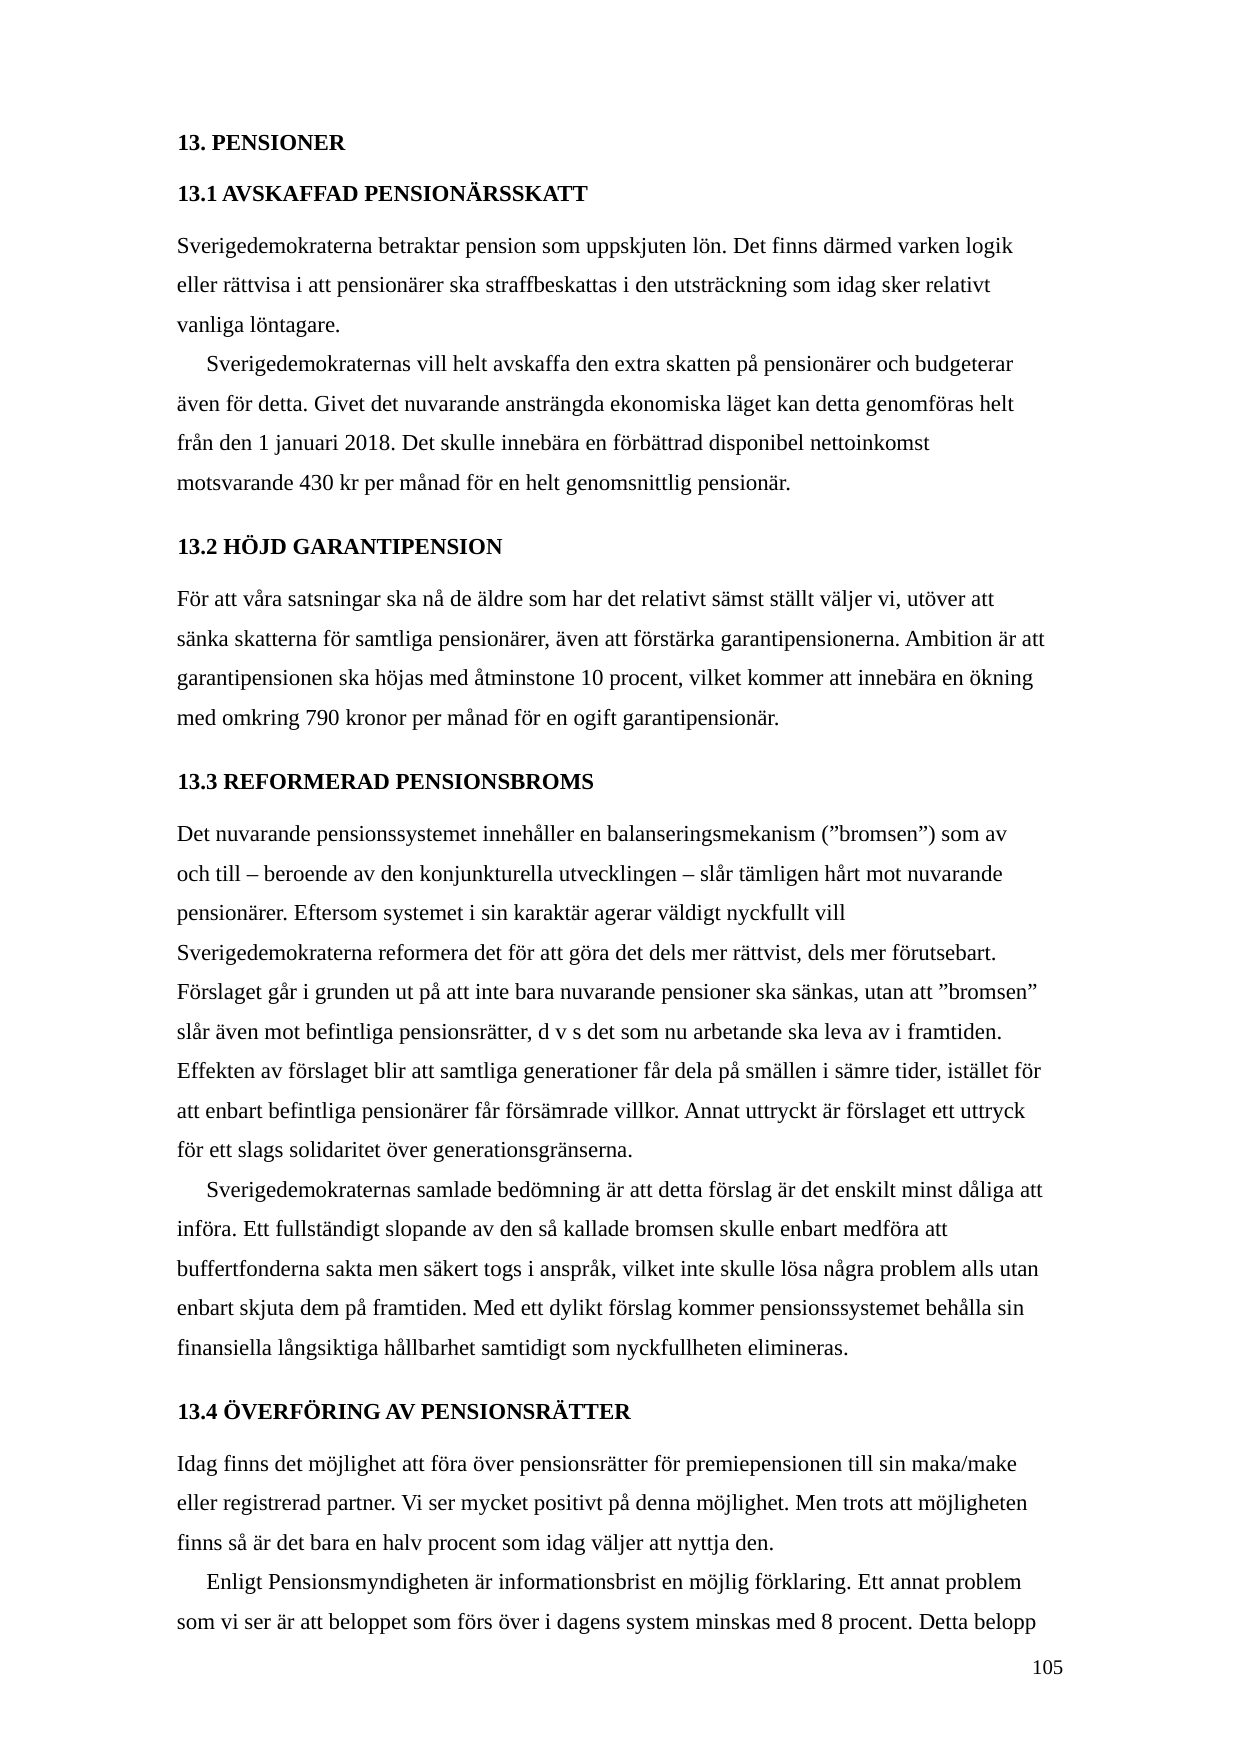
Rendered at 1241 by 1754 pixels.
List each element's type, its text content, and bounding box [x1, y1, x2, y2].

subtitle 13.1 AVSKAFFAD PENSIONÄRSSKATT [177, 180, 1063, 206]
text Sverigedemokraternas samlade bedömning är att detta förslag är det enskilt minst dåliga att införa. Ett fullständigt slopande av den så kallade bromsen skulle enbart medföra att buffertfonderna sakta men säkert togs i anspråk, vilket inte skulle lösa några problem alls utan enbart skjuta dem på framtiden. Med ett dylikt förslag kommer pensionssystemet behålla sin finansiella långsiktiga hållbarhet samtidigt som nyckfullheten elimineras. [177, 1176, 1047, 1360]
subtitle 13.4 ÖVERFÖRING AV PENSIONSRÄTTER [177, 1398, 1063, 1424]
subtitle 13. PENSIONER [177, 129, 1063, 155]
subtitle 13.2 HÖJD GARANTIPENSION [177, 533, 1063, 560]
text Det nuvarande pensionssystemet innehåller en balanseringsmekanism (”bromsen”) som av och till – beroende av den konjunkturella utvecklingen – slår tämligen hårt mot nuvarande pensionärer. Eftersom systemet i sin karaktär agerar väldigt nyckfullt vill Sverigedemokraterna reformera det för att göra det dels mer rättvist, dels mer förutsebart. Förslaget går i grunden ut på att inte bara nuvarande pensioner ska sänkas, utan att ”bromsen” slår även mot befintliga pensionsrätter, d v s det som nu arbetande ska leva av i framtiden. Effekten av förslaget blir att samtliga generationer får dela på smällen i sämre tider, istället för att enbart befintliga pensionärer får försämrade villkor. Annat uttryckt är förslaget ett uttryck för ett slags solidaritet över generationsgränserna. [177, 820, 1047, 1162]
text Sverigedemokraternas vill helt avskaffa den extra skatten på pensionärer och budgeterar även för detta. Givet det nuvarande ansträngda ekonomiska läget kan detta genomföras helt från den 1 januari 2018. Det skulle innebära en förbättrad disponibel nettoinkomst motsvarande 430 kr per månad för en helt genomsnittlig pensionär. [177, 351, 1047, 495]
text För att våra satsningar ska nå de äldre som har det relativt sämst ställt väljer vi, utöver att sänka skatterna för samtliga pensionärer, även att förstärka garantipensionerna. Ambition är att garantipensionen ska höjas med åtminstone 10 procent, vilket kommer att innebära en ökning med omkring 790 kronor per månad för en ogift garantipensionär. [177, 585, 1047, 730]
subtitle 13.3 REFORMERAD PENSIONSBROMS [177, 768, 1063, 795]
text Idag finns det möjlighet att föra över pensionsrätter för premiepensionen till sin maka/make eller registrerad partner. Vi ser mycket positivt på denna möjlighet. Men trots att möjligheten finns så är det bara en halv procent som idag väljer att nyttja den. [177, 1450, 1047, 1555]
text Sverigedemokraterna betraktar pension som uppskjuten lön. Det finns därmed varken logik eller rättvisa i att pensionärer ska straffbeskattas i den utsträckning som idag sker relativt vanliga löntagare. [177, 232, 1047, 337]
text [177, 1568, 1047, 1634]
